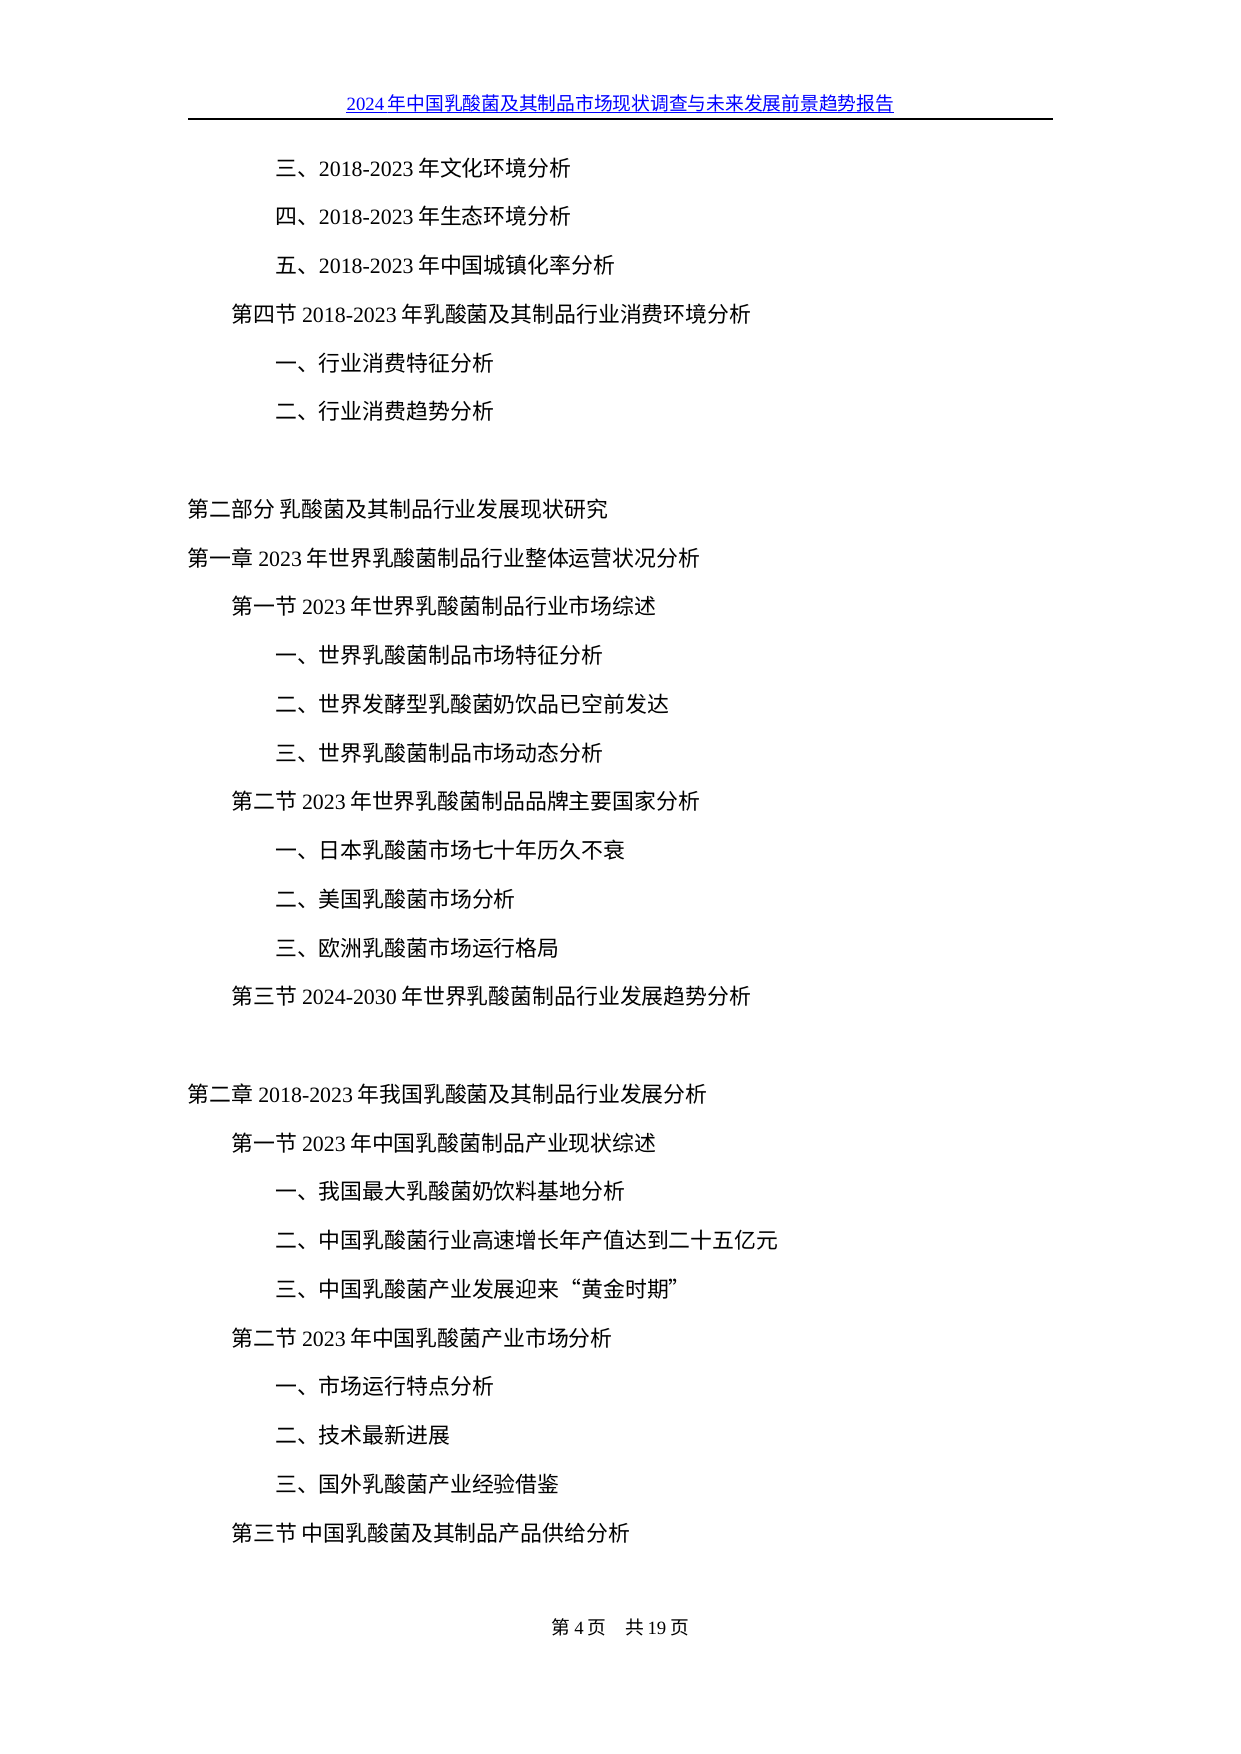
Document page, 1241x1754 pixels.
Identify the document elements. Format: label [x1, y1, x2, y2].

text [187, 150, 1053, 1548]
